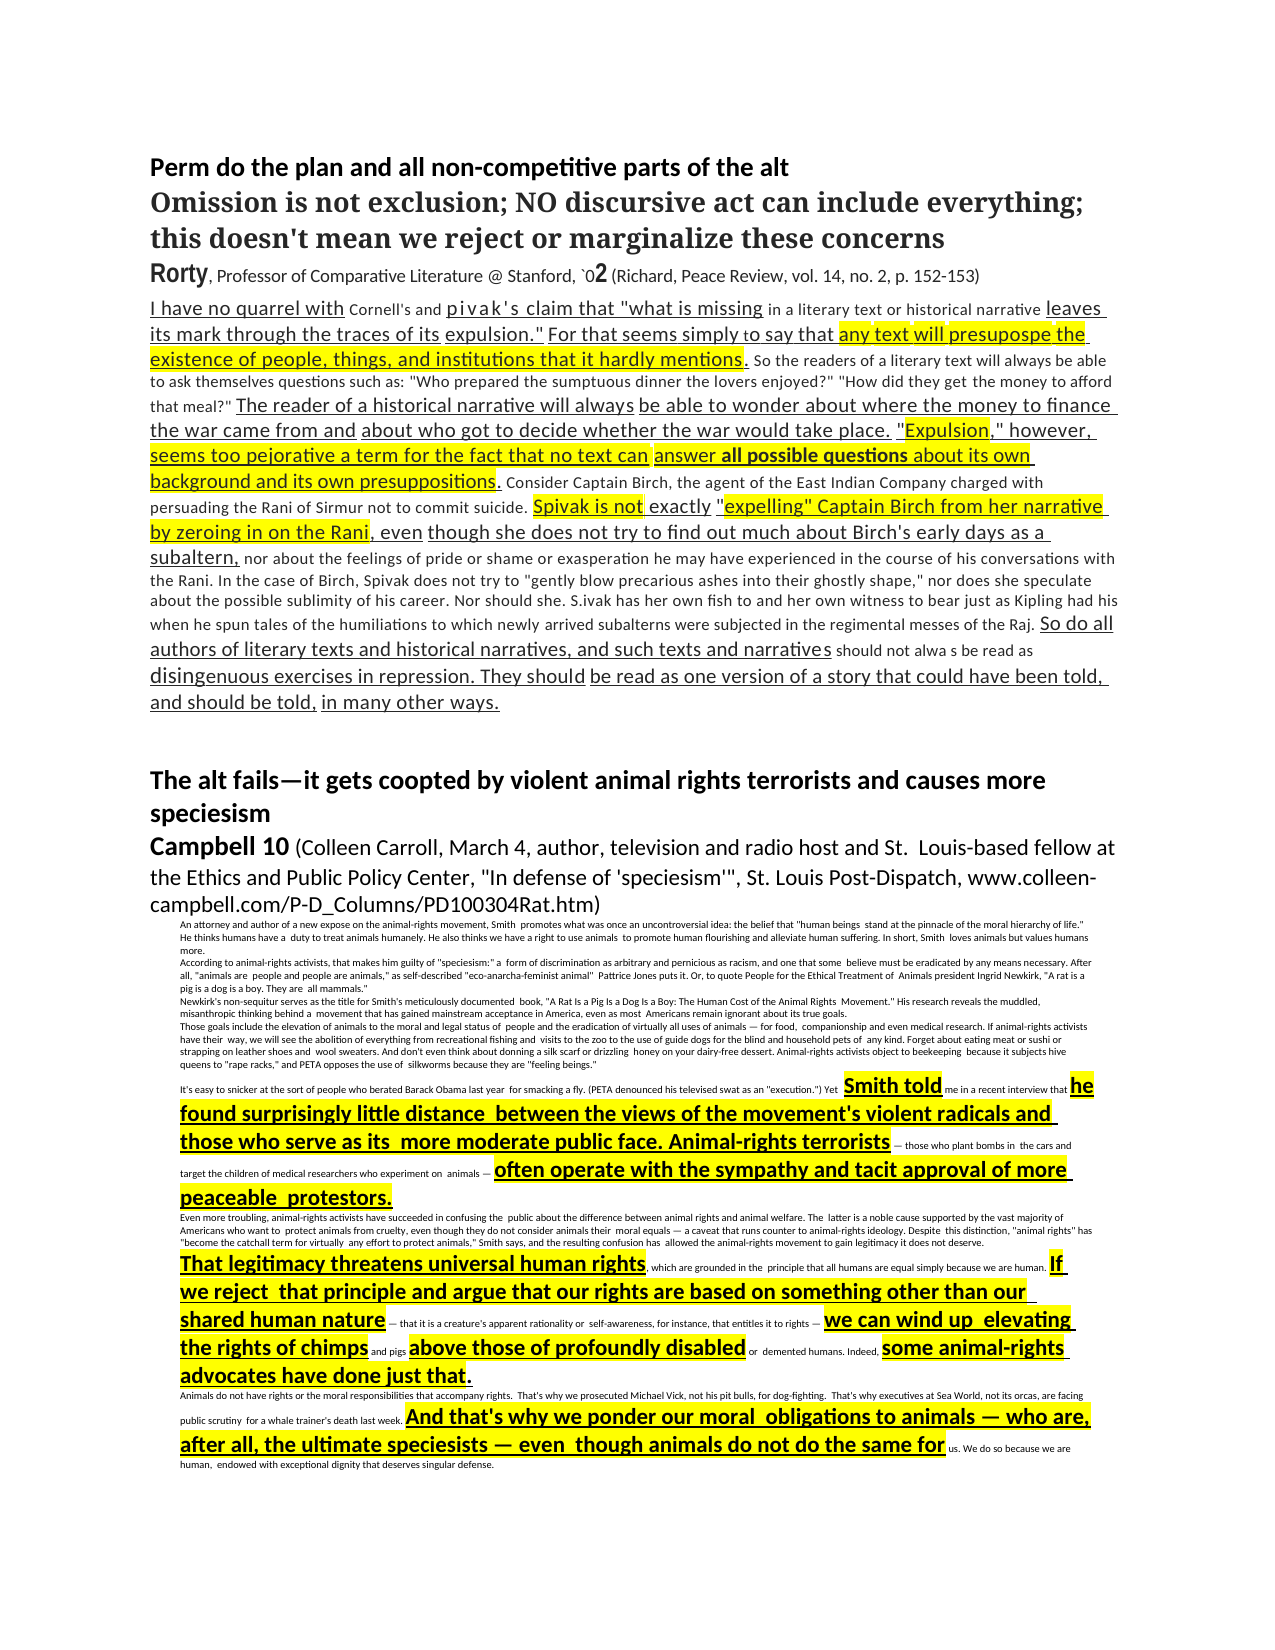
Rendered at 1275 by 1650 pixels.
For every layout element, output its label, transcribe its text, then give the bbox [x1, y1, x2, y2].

text Animals do not have rights or the moral responsibilities that accompany rights. That's why we prosecuted Michael Vick, not his pit bulls, for dog-fighting. That's why executives at Sea World, not its orcas, are facing public scrutiny for a whale trainer's death last week. And that's why we ponder our moral obligations to animals — who are, after all, the ultimate speciesists — even though animals do not do the same for us. We do so because we are human, endowed with exceptional dignity that deserves singular defense. [180, 1389, 1095, 1471]
text Omission is not exclusion; NO discursive act can include everything; this doesn't mean we reject or marginalize these concerns [150, 183, 1125, 257]
text That legitimacy threatens universal human rights, which are grounded in the principle that all humans are equal simply because we are human. If we reject that principle and argue that our rights are based on something other than our shared human nature — that it is a creature's apparent rationality or self-awareness, for instance, that entitles it to rights — we can wind up elevating the rights of chimps and pigs above those of profoundly disabled or demented humans. Indeed, some animal-rights advocates have done just that. [180, 1249, 1095, 1389]
text Campbell 10 (Colleen Carroll, March 4, author, television and radio host and St. Louis-based fellow at the Ethics and Public Policy Center, "In defense of 'speciesism'", St. Louis Post-Dispatch, www.colleen-campbell.com/P-D_Columns/PD100304Rat.htm) [150, 829, 1125, 919]
text I have no quarrel with Cornell's and pivak's claim that "what is missing in a literary text or historical narrative leaves its mark through the traces of its expulsion." For that seems simply to say that any text will presupospe the existence of people, things, and institutions that it hardly mentions. So the readers of a literary text will always be able to ask themselves questions such as: "Who prepared the sumptuous dinner the lovers enjoyed?" "How did they get the money to afford that meal?" The reader of a historical narrative will always be able to wonder about where the money to finance the war came from and about who got to decide whether the war would take place. "Expulsion," however, seems too pejorative a term for the fact that no text can answer all possible questions about its own background and its own presuppositions. Consider Captain Birch, the agent of the East Indian Company charged with persuading the Rani of Sirmur not to commit suicide. Spivak is not exactly "expelling" Captain Birch from her narrative by zeroing in on the Rani, even though she does not try to find out much about Birch's early days as a subaltern, nor about the feelings of pride or shame or exasperation he may have experienced in the course of his conversations with the Rani. In the case of Birch, Spivak does not try to "gently blow precarious ashes into their ghostly shape," nor does she speculate about the possible sublimity of his career. Nor should she. S.ivak has her own fish to and her own witness to bear just as Kipling had his when he spun tales of the humiliations to which newly arrived subalterns were subjected in the regimental messes of the Raj. So do all authors of literary texts and historical narratives, and such texts and narratives should not alwa s be read as disingenuous exercises in repression. They should be read as one version of a story that could have been told, and should be told, in many other ways. [150, 295, 1125, 715]
text Newkirk's non-sequitur serves as the title for Smith's meticulously documented book, "A Rat Is a Pig Is a Dog Is a Boy: The Human Cost of the Animal Rights Movement." His research reveals the muddled, misanthropic thinking behind a movement that has gained mainstream acceptance in America, even as most Americans remain ignorant about its true goals. [180, 995, 1095, 1020]
text Those goals include the elevation of animals to the moral and legal status of people and the eradication of virtually all uses of animals — for food, companionship and even medical research. If animal-rights activists have their way, we will see the abolition of everything from recreational fishing and visits to the zoo to the use of guide dogs for the blind and household pets of any kind. Forget about eating meat or sushi or strapping on leather shoes and wool sweaters. And don't even think about donning a silk scarf or drizzling honey on your dairy-free dessert. Animal-rights activists object to beekeeping because it subjects hive queens to "rape racks," and PETA opposes the use of silkworms because they are "feeling beings." [180, 1020, 1095, 1071]
text It's easy to snicker at the sort of people who berated Barack Obama last year for smacking a fly. (PETA denounced his televised swat as an "execution.") Yet Smith told me in a recent interview that he found surprisingly little distance between the views of the movement's violent radicals and those who serve as its more moderate public face. Animal-rights terrorists — those who plant bombs in the cars and target the children of medical researchers who experiment on animals — often operate with the sympathy and tacit approval of more peaceable protestors. [180, 1071, 1095, 1211]
text An attorney and author of a new expose on the animal-rights movement, Smith promotes what was once an uncontroversial idea: the belief that "human beings stand at the pinnacle of the moral hierarchy of life." He thinks humans have a duty to treat animals humanely. He also thinks we have a right to use animals to promote human flourishing and alleviate human suffering. In short, Smith loves animals but values humans more. [180, 919, 1095, 957]
subtitle Perm do the plan and all non-competitive parts of the alt [150, 150, 1125, 183]
subtitle The alt fails—it gets coopted by violent animal rights terrorists and causes more speciesism [150, 763, 1125, 829]
text According to animal-rights activists, that makes him guilty of "speciesism:" a form of discrimination as arbitrary and pernicious as racism, and one that some believe must be eradicated by any means necessary. After all, "animals are people and people are animals," as self-described "eco-anarcha-feminist animal" Pattrice Jones puts it. Or, to quote People for the Ethical Treatment of Animals president Ingrid Newkirk, "A rat is a pig is a dog is a boy. They are all mammals." [180, 957, 1095, 995]
text Rorty, Professor of Comparative Literature @ Stanford, `02 (Richard, Peace Review, vol. 14, no. 2, p. 152-153) [150, 257, 1125, 288]
